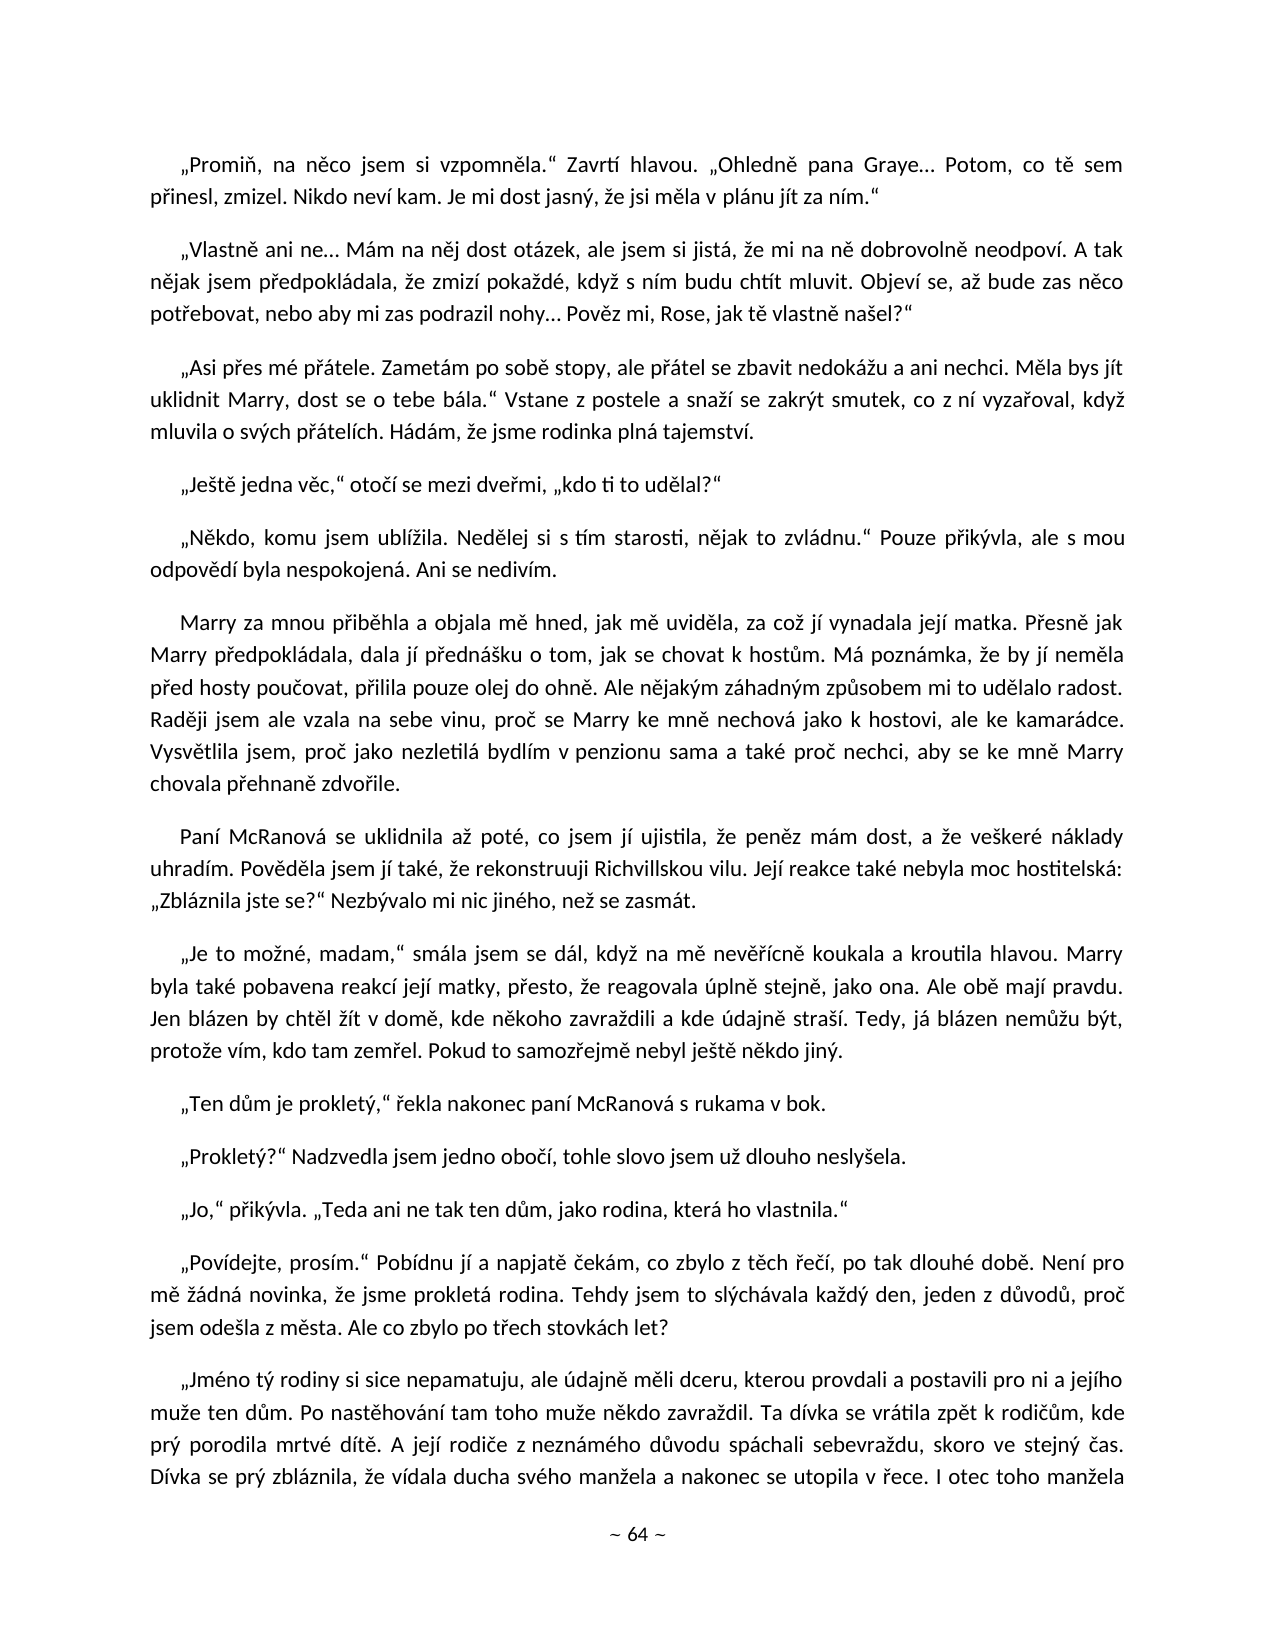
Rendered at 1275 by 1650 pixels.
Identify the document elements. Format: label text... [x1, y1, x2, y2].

text „Někdo, komu jsem ublížila. Nedělej si s tím starosti, nějak to zvládnu.“ Pouze přikývla, ale s mou odpovědí byla nespokojená. Ani se nedivím. [150, 523, 1125, 583]
text „Asi přes mé přátele. Zametám po sobě stopy, ale přátel se zbavit nedokážu a ani nechci. Měla bys jít uklidnit Marry, dost se o tebe bála.“ Vstane z postele a snaží se zakrýt smutek, co z ní vyzařoval, když mluvila o svých přátelích. Hádám, že jsme rodinka plná tajemství. [150, 353, 1125, 445]
text „Vlastně ani ne… Mám na něj dost otázek, ale jsem si jistá, že mi na ně dobrovolně neodpoví. A tak nějak jsem předpokládala, že zmizí pokaždé, když s ním budu chtít mluvit. Objeví se, až bude zas něco potřebovat, nebo aby mi zas podrazil nohy… Pověz mi, Rose, jak tě vlastně našel?“ [150, 235, 1125, 328]
text Paní McRanová se uklidnila až poté, co jsem jí ujistila, že peněz mám dost, a že veškeré náklady uhradím. Pověděla jsem jí také, že rekonstruuji Richvillskou vilu. Její reakce také nebyla moc hostitelská: „Zbláznila jste se?“ Nezbývalo mi nic jiného, než se zasmát. [150, 822, 1125, 914]
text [150, 1366, 1125, 1490]
text „Ještě jedna věc,“ otočí se mezi dveřmi, „kdo ti to udělal?“ [150, 470, 1125, 498]
text „Promiň, na něco jsem si vzpomněla.“ Zavrtí hlavou. „Ohledně pana Graye… Potom, co tě sem přinesl, zmizel. Nikdo neví kam. Je mi dost jasný, že jsi měla v plánu jít za ním.“ [150, 150, 1125, 210]
text „Povídejte, prosím.“ Pobídnu jí a napjatě čekám, co zbylo z těch řečí, po tak dlouhé době. Není pro mě žádná novinka, že jsme prokletá rodina. Tehdy jsem to slýchávala každý den, jeden z důvodů, proč jsem odešla z města. Ale co zbylo po třech stovkách let? [150, 1248, 1125, 1341]
text „Ten dům je prokletý,“ řekla nakonec paní McRanová s rukama v bok. [150, 1089, 1125, 1117]
text „Jo,“ přikývla. „Teda ani ne tak ten dům, jako rodina, která ho vlastnila.“ [150, 1195, 1125, 1223]
text Marry za mnou přiběhla a objala mě hned, jak mě uviděla, za což jí vynadala její matka. Přesně jak Marry předpokládala, dala jí přednášku o tom, jak se chovat k hostům. Má poznámka, že by jí neměla před hosty poučovat, přilila pouze olej do ohně. Ale nějakým záhadným způsobem mi to udělalo radost. Raději jsem ale vzala na sebe vinu, proč se Marry ke mně nechová jako k hostovi, ale ke kamarádce. Vysvětlila jsem, proč jako nezletilá bydlím v penzionu sama a také proč nechci, aby se ke mně Marry chovala přehnaně zdvořile. [150, 608, 1125, 797]
text „Je to možné, madam,“ smála jsem se dál, když na mě nevěřícně koukala a kroutila hlavou. Marry byla také pobavena reakcí její matky, přesto, že reagovala úplně stejně, jako ona. Ale obě mají pravdu. Jen blázen by chtěl žít v domě, kde někoho zavraždili a kde údajně straší. Tedy, já blázen nemůžu být, protože vím, kdo tam zemřel. Pokud to samozřejmě nebyl ještě někdo jiný. [150, 939, 1125, 1064]
text „Prokletý?“ Nadzvedla jsem jedno obočí, tohle slovo jsem už dlouho neslyšela. [150, 1142, 1125, 1170]
